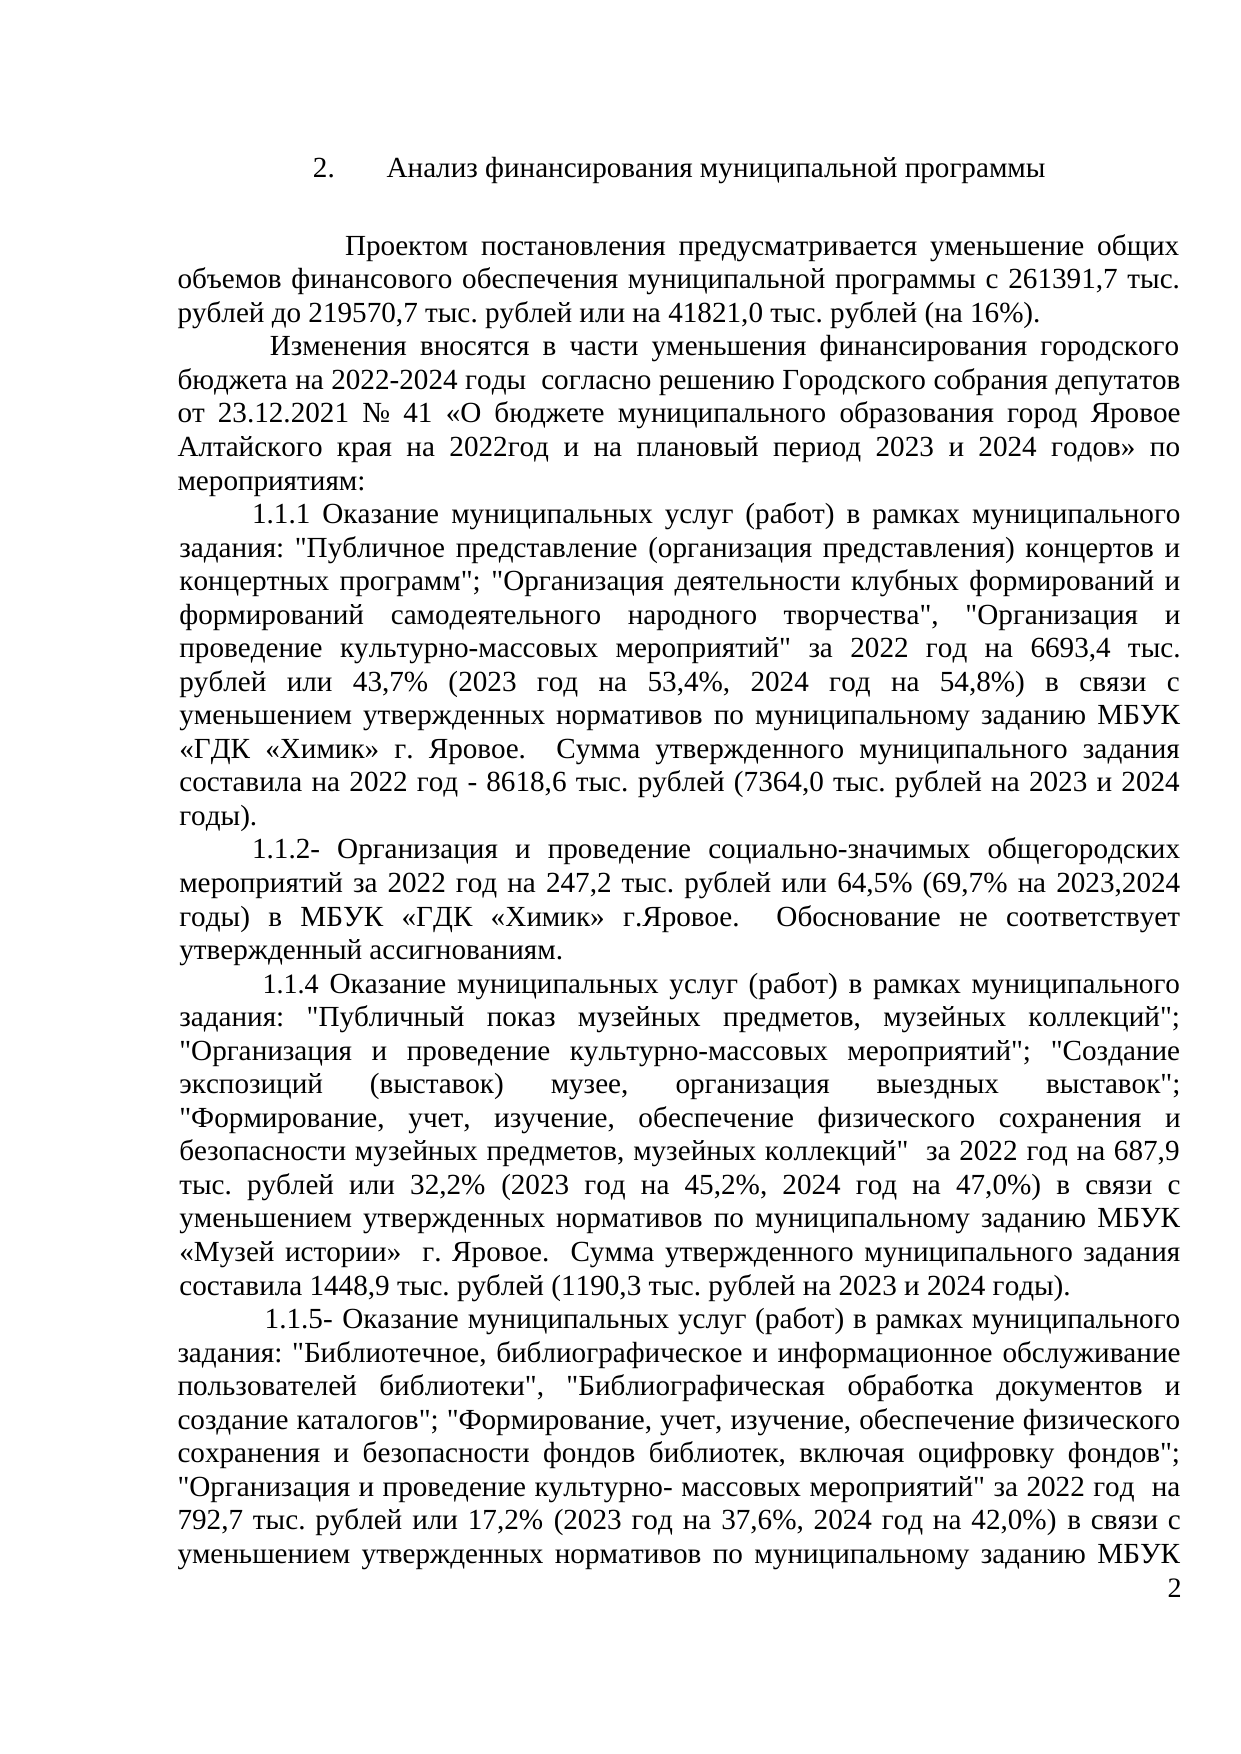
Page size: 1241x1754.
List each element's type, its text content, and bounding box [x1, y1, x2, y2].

text Изменения вносятся в части уменьшения финансирования городского бюджета на 2022-2024 годы согласно решению Городского собрания депутатов от 23.12.2021 № 41 «О бюджете муниципального образования город Яровое Алтайского края на 2022год и на плановый период 2023 и 2024 годов» по мероприятиям: [177, 328, 1181, 496]
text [177, 1301, 1181, 1569]
text Проектом постановления предусматривается уменьшение общих объемов финансового обеспечения муниципальной программы с 261391,7 тыс. рублей до 219570,7 тыс. рублей или на 41821,0 тыс. рублей (на 16%). [177, 228, 1181, 328]
text 1.1.4 Оказание муниципальных услуг (работ) в рамках муниципального задания: "Публичный показ музейных предметов, музейных коллекций"; "Организация и проведение культурно-массовых мероприятий"; "Создание экспозиций (выставок) музее, организация выездных выставок"; "Формирование, учет, изучение, обеспечение физического сохранения и безопасности музейных предметов, музейных коллекций" за 2022 год на 687,9 тыс. рублей или 32,2% (2023 год на 45,2%, 2024 год на 47,0%) в связи с уменьшением утвержденных нормативов по муниципальному заданию МБУК «Музей истории» г. Яровое. Сумма утвержденного муниципального задания составила 1448,9 тыс. рублей (1190,3 тыс. рублей на 2023 и 2024 годы). [179, 966, 1181, 1301]
text 1.1.2- Организация и проведение социально-значимых общегородских мероприятий за 2022 год на 247,2 тыс. рублей или 64,5% (69,7% на 2023,2024 годы) в МБУК «ГДК «Химик» г.Яровое. Обоснование не соответствует утвержденный ассигнованиям. [179, 832, 1181, 966]
text 1.1.1 Оказание муниципальных услуг (работ) в рамках муниципального задания: "Публичное представление (организация представления) концертов и концертных программ"; "Организация деятельности клубных формирований и формирований самодеятельного народного творчества", "Организация и проведение культурно-массовых мероприятий" за 2022 год на 6693,4 тыс. рублей или 43,7% (2023 год на 53,4%, 2024 год на 54,8%) в связи с уменьшением утвержденных нормативов по муниципальному заданию МБУК «ГДК «Химик» г. Яровое. Сумма утвержденного муниципального задания составила на 2022 год - 8618,6 тыс. рублей (7364,0 тыс. рублей на 2023 и 2024 годы). [179, 496, 1181, 832]
list Анализ финансирования муниципальной программы [177, 151, 1181, 184]
